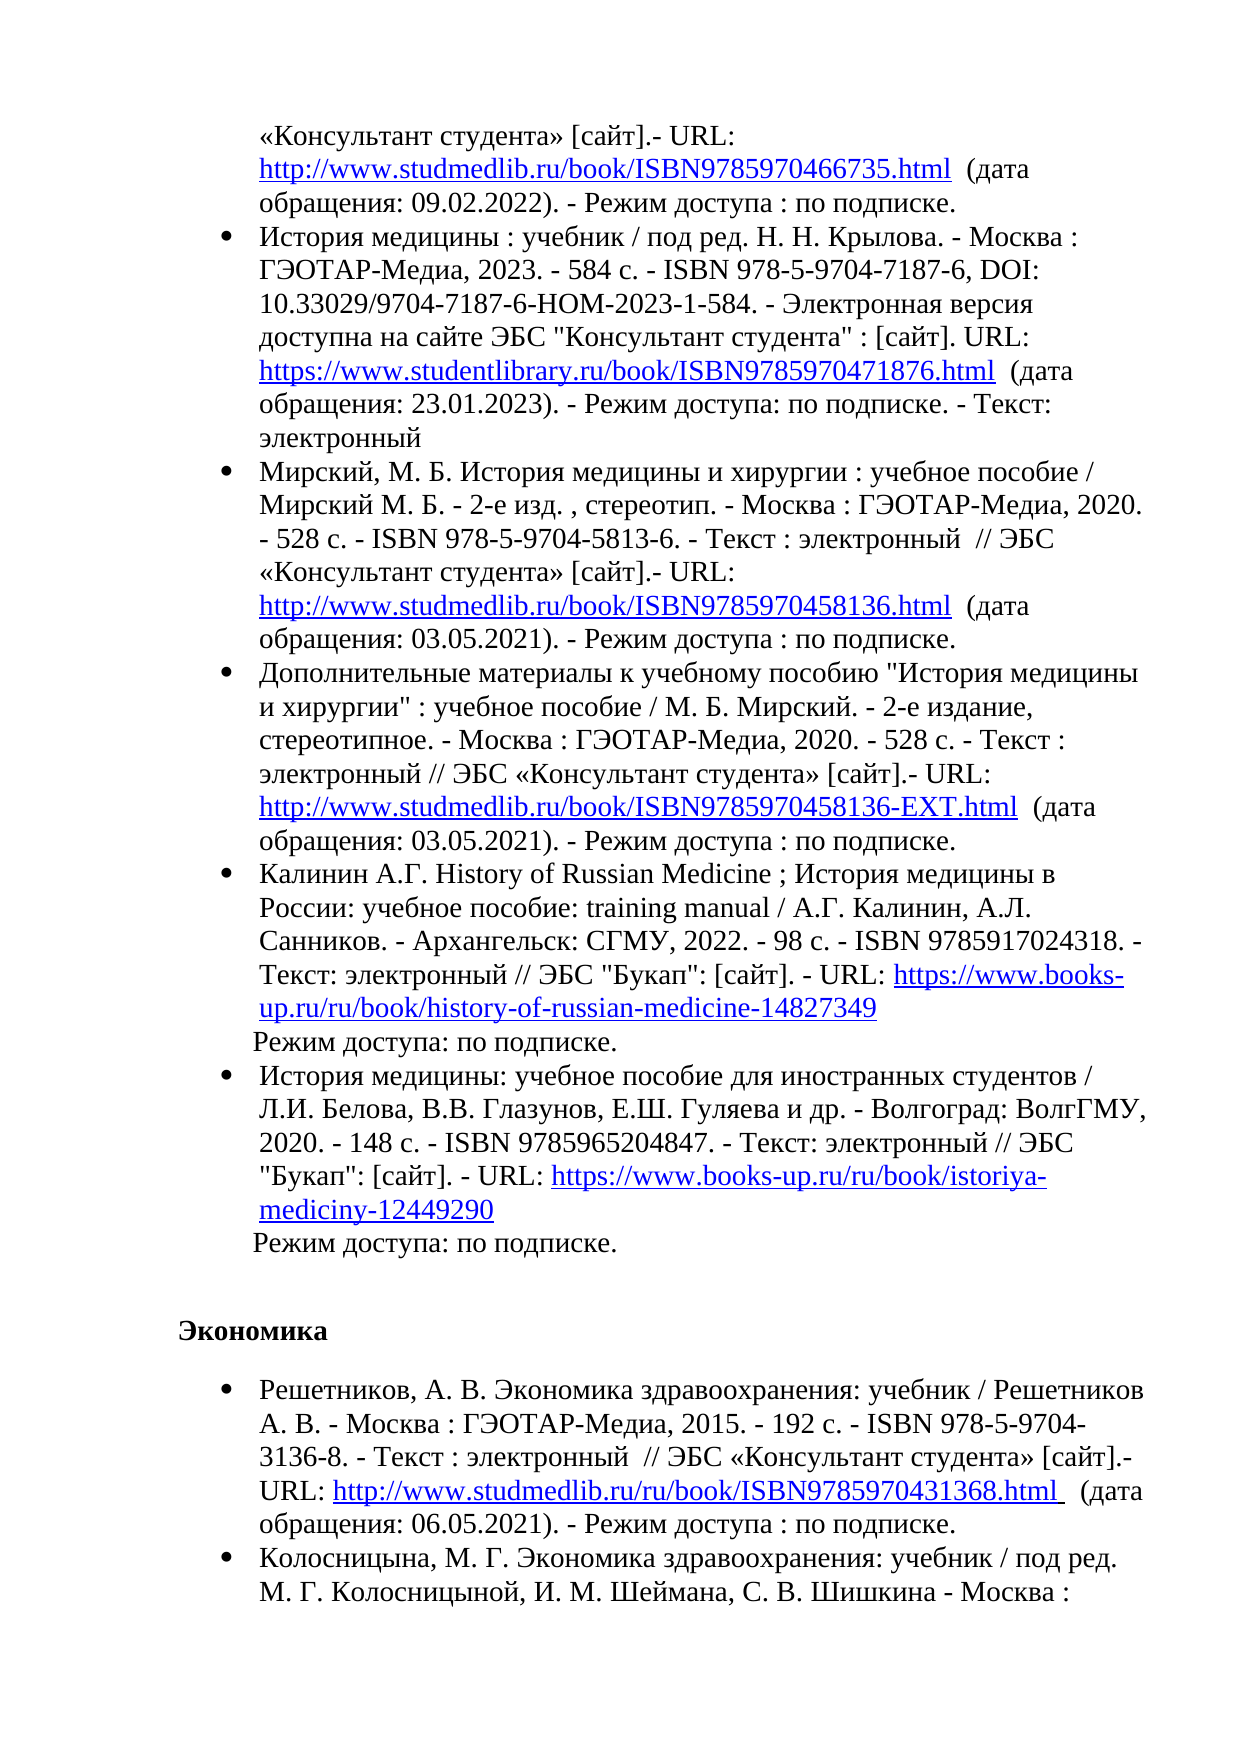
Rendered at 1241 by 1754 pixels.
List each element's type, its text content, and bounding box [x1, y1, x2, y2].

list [221, 118, 1152, 219]
list Решетников, А. В. Экономика здравоохранения: учебник / Решетников А. В. - Москва : ГЭОТАР-Медиа, 2015. - 192 с. - ISBN 978-5-9704-3136-8. - Текст : электронный // ЭБС «Консультант студента» [сайт].- URL: http://www.studmedlib.ru/ru/book/ISBN9785970431368.html (дата обращения: 06.05.2021). - Режим доступа : по подписке. [221, 1372, 1152, 1540]
list История медицины : учебник / под ред. Н. Н. Крылова. - Москва : ГЭОТАР-Медиа, 2023. - 584 с. - ISBN 978-5-9704-7187-6, DOI: 10.33029/9704-7187-6-HOM-2023-1-584. - Электронная версия доступна на сайте ЭБС "Консультант студента" : [сайт]. URL: https://www.studentlibrary.ru/book/ISBN9785970471876.html (дата обращения: 23.01.2023). - Режим доступа: по подписке. - Текст: электронный [221, 219, 1152, 454]
text Режим доступа: по подписке. [252, 1226, 1152, 1259]
list История медицины: учебное пособие для иностранных студентов / Л.И. Белова, В.В. Глазунов, Е.Ш. Гуляева и др. - Волгоград: ВолгГМУ, 2020. - 148 c. - ISBN 9785965204847. - Текст: электронный // ЭБС "Букап": [сайт]. - URL: https://www.books-up.ru/ru/book/istoriya-mediciny-12449290 [221, 1058, 1152, 1226]
list Мирский, М. Б. История медицины и хирургии : учебное пособие / Мирский М. Б. - 2-е изд. , стереотип. - Москва : ГЭОТАР-Медиа, 2020. - 528 с. - ISBN 978-5-9704-5813-6. - Текст : электронный // ЭБС «Консультант студента» [сайт].- URL: http://www.studmedlib.ru/book/ISBN9785970458136.html (дата обращения: 03.05.2021). - Режим доступа : по подписке. [221, 454, 1152, 655]
text Режим доступа: по подписке. [252, 1024, 1152, 1058]
list Дополнительные материалы к учебному пособию "История медицины и хирургии" : учебное пособие / М. Б. Мирский. - 2-е издание, стереотипное. - Москва : ГЭОТАР-Медиа, 2020. - 528 с. - Текст : электронный // ЭБС «Консультант студента» [сайт].- URL: http://www.studmedlib.ru/book/ISBN9785970458136-EXT.html (дата обращения: 03.05.2021). - Режим доступа : по подписке. [221, 655, 1152, 856]
list Калинин А.Г. History of Russian Medicine ; История медицины в России: учебное пособие: training manual / А.Г. Калинин, А.Л. Санников. - Архангельск: СГМУ, 2022. - 98 c. - ISBN 9785917024318. - Текст: электронный // ЭБС "Букап": [сайт]. - URL: https://www.books-up.ru/ru/book/history-of-russian-medicine-14827349 [221, 856, 1152, 1024]
text Экономика [177, 1313, 1152, 1346]
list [221, 1540, 1152, 1607]
